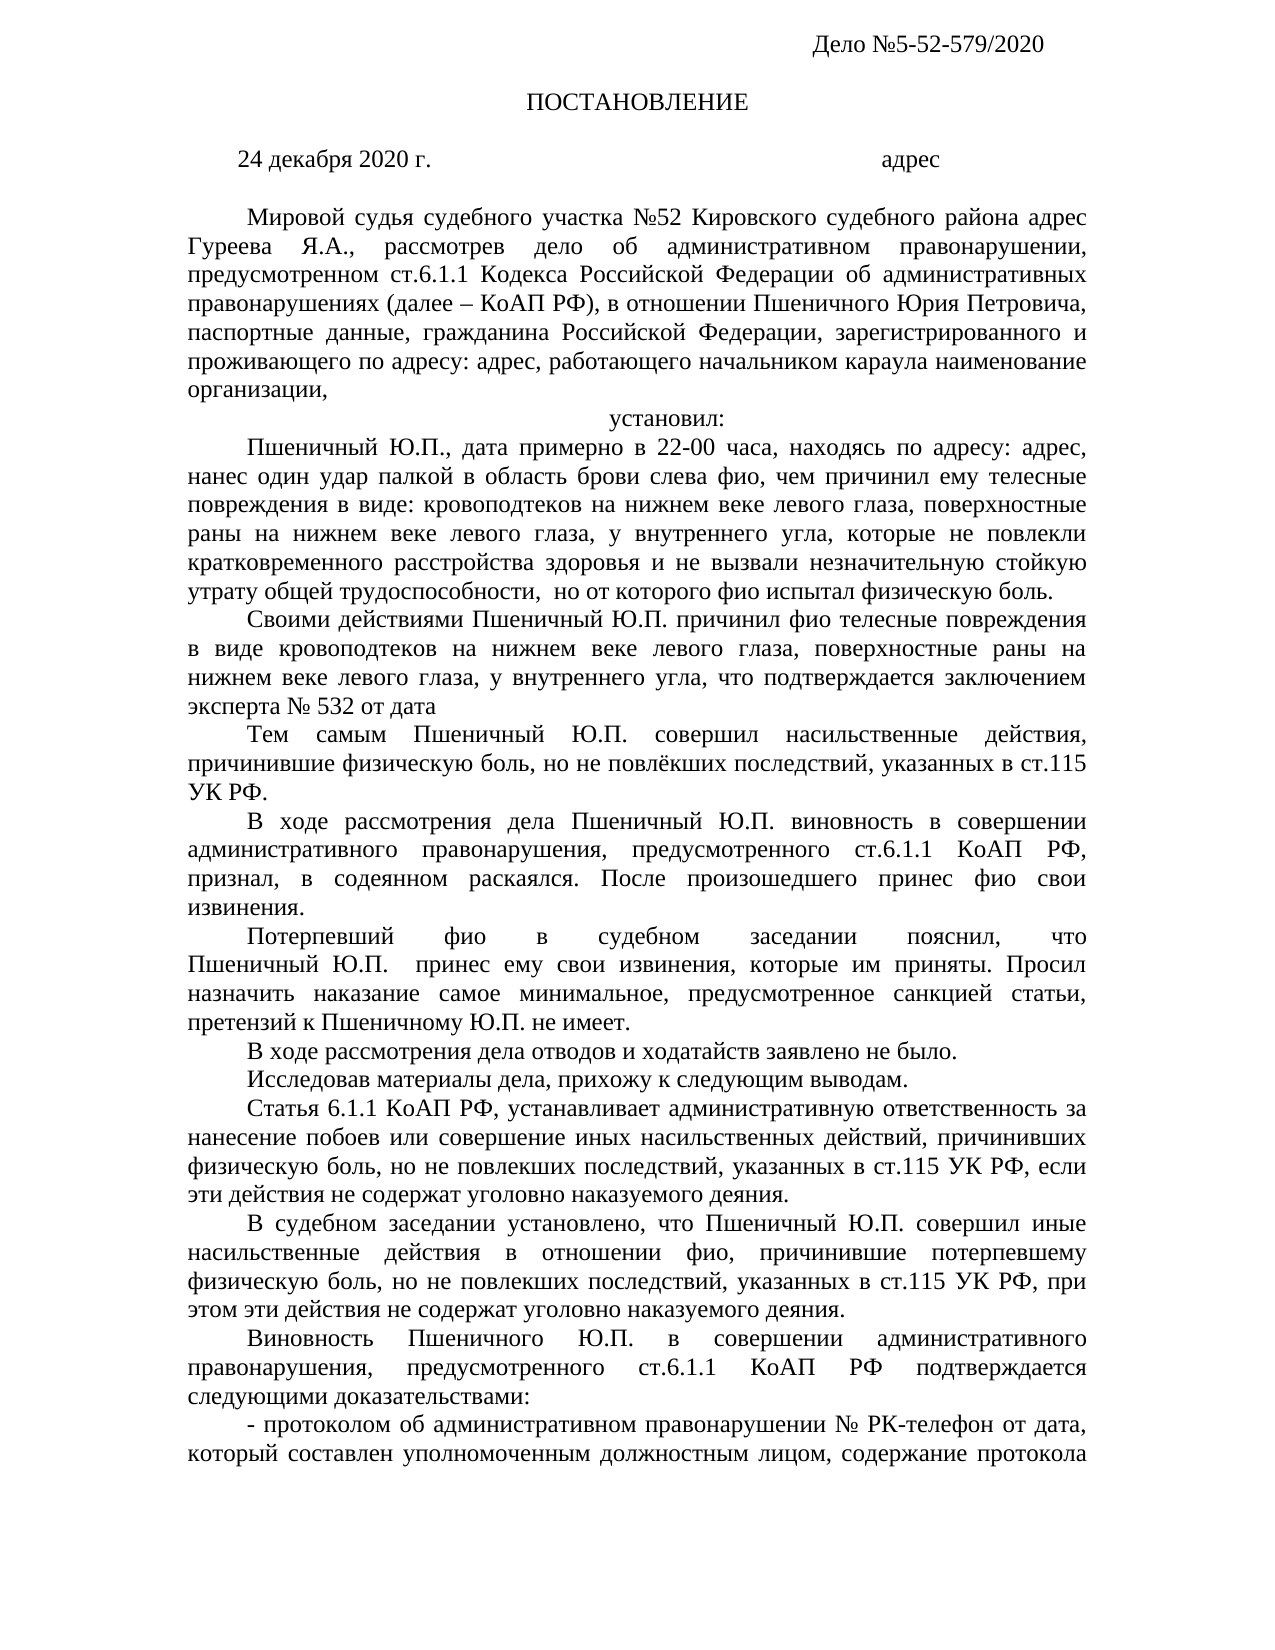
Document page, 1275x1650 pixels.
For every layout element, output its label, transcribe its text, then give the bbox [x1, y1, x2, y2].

text Пшеничный Ю.П., дата примерно в 22-00 часа, находясь по адресу: адрес, нанес один удар палкой в область брови слева фио, чем причинил ему телесные повреждения в виде: кровоподтеков на нижнем веке левого глаза, поверхностные раны на нижнем веке левого глаза, у внутреннего угла, которые не повлекли кратковременного расстройства здоровья и не вызвали незначительную стойкую утрату общей трудоспособности, но от которого фио испытал физическую боль. [187, 432, 1087, 604]
text В ходе рассмотрения дела отводов и ходатайств заявлено не было. [187, 1036, 1087, 1064]
text Исследовав материалы дела, прихожу к следующим выводам. [187, 1064, 1087, 1093]
text Статья 6.1.1 КоАП РФ, устанавливает административную ответственность за нанесение побоев или совершение иных насильственных действий, причинивших физическую боль, но не повлекших последствий, указанных в ст.115 УК РФ, если эти действия не содержат уголовно наказуемого деяния. [187, 1093, 1087, 1208]
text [187, 1409, 1087, 1467]
text Тем самым Пшеничный Ю.П. совершил насильственные действия, причинившие физическую боль, но не повлёкших последствий, указанных в ст.115 УК РФ. [187, 719, 1087, 806]
text Потерпевший фио в судебном заседании пояснил, что Пшеничный Ю.П. принес ему свои извинения, которые им приняты. Просил назначить наказание самое минимальное, предусмотренное санкцией статьи, претензий к Пшеничному Ю.П. не имеет. [187, 921, 1087, 1036]
text Виновность Пшеничного Ю.П. в совершении административного правонарушения, предусмотренного ст.6.1.1 КоАП РФ подтверждается следующими доказательствами: [187, 1323, 1087, 1409]
text установил: [187, 403, 1087, 432]
text 24 декабря 2020 г. адрес [187, 144, 1087, 173]
text В ходе рассмотрения дела Пшеничный Ю.П. виновность в совершении административного правонарушения, предусмотренного ст.6.1.1 КоАП РФ, признал, в содеянном раскаялся. После произошедшего принес фио свои извинения. [187, 806, 1087, 921]
text Дело №5-52-579/2020 [187, 29, 1087, 58]
text В судебном заседании установлено, что Пшеничный Ю.П. совершил иные насильственные действия в отношении фио, причинившие потерпевшему физическую боль, но не повлекших последствий, указанных в ст.115 УК РФ, при этом эти действия не содержат уголовно наказуемого деяния. [187, 1208, 1087, 1323]
text Мировой судья судебного участка №52 Кировского судебного района адрес Гуреева Я.А., рассмотрев дело об административном правонарушении, предусмотренном ст.6.1.1 Кодекса Российской Федерации об административных правонарушениях (далее – КоАП РФ), в отношении Пшеничного Юрия Петровича, паспортные данные, гражданина Российской Федерации, зарегистрированного и проживающего по адресу: адрес, работающего начальником караула наименование организации, [187, 202, 1087, 403]
text ПОСТАНОВЛЕНИЕ [187, 87, 1087, 116]
text Своими действиями Пшеничный Ю.П. причинил фио телесные повреждения в виде кровоподтеков на нижнем веке левого глаза, поверхностные раны на нижнем веке левого глаза, у внутреннего угла, что подтверждается заключением эксперта № 532 от дата [187, 604, 1087, 719]
